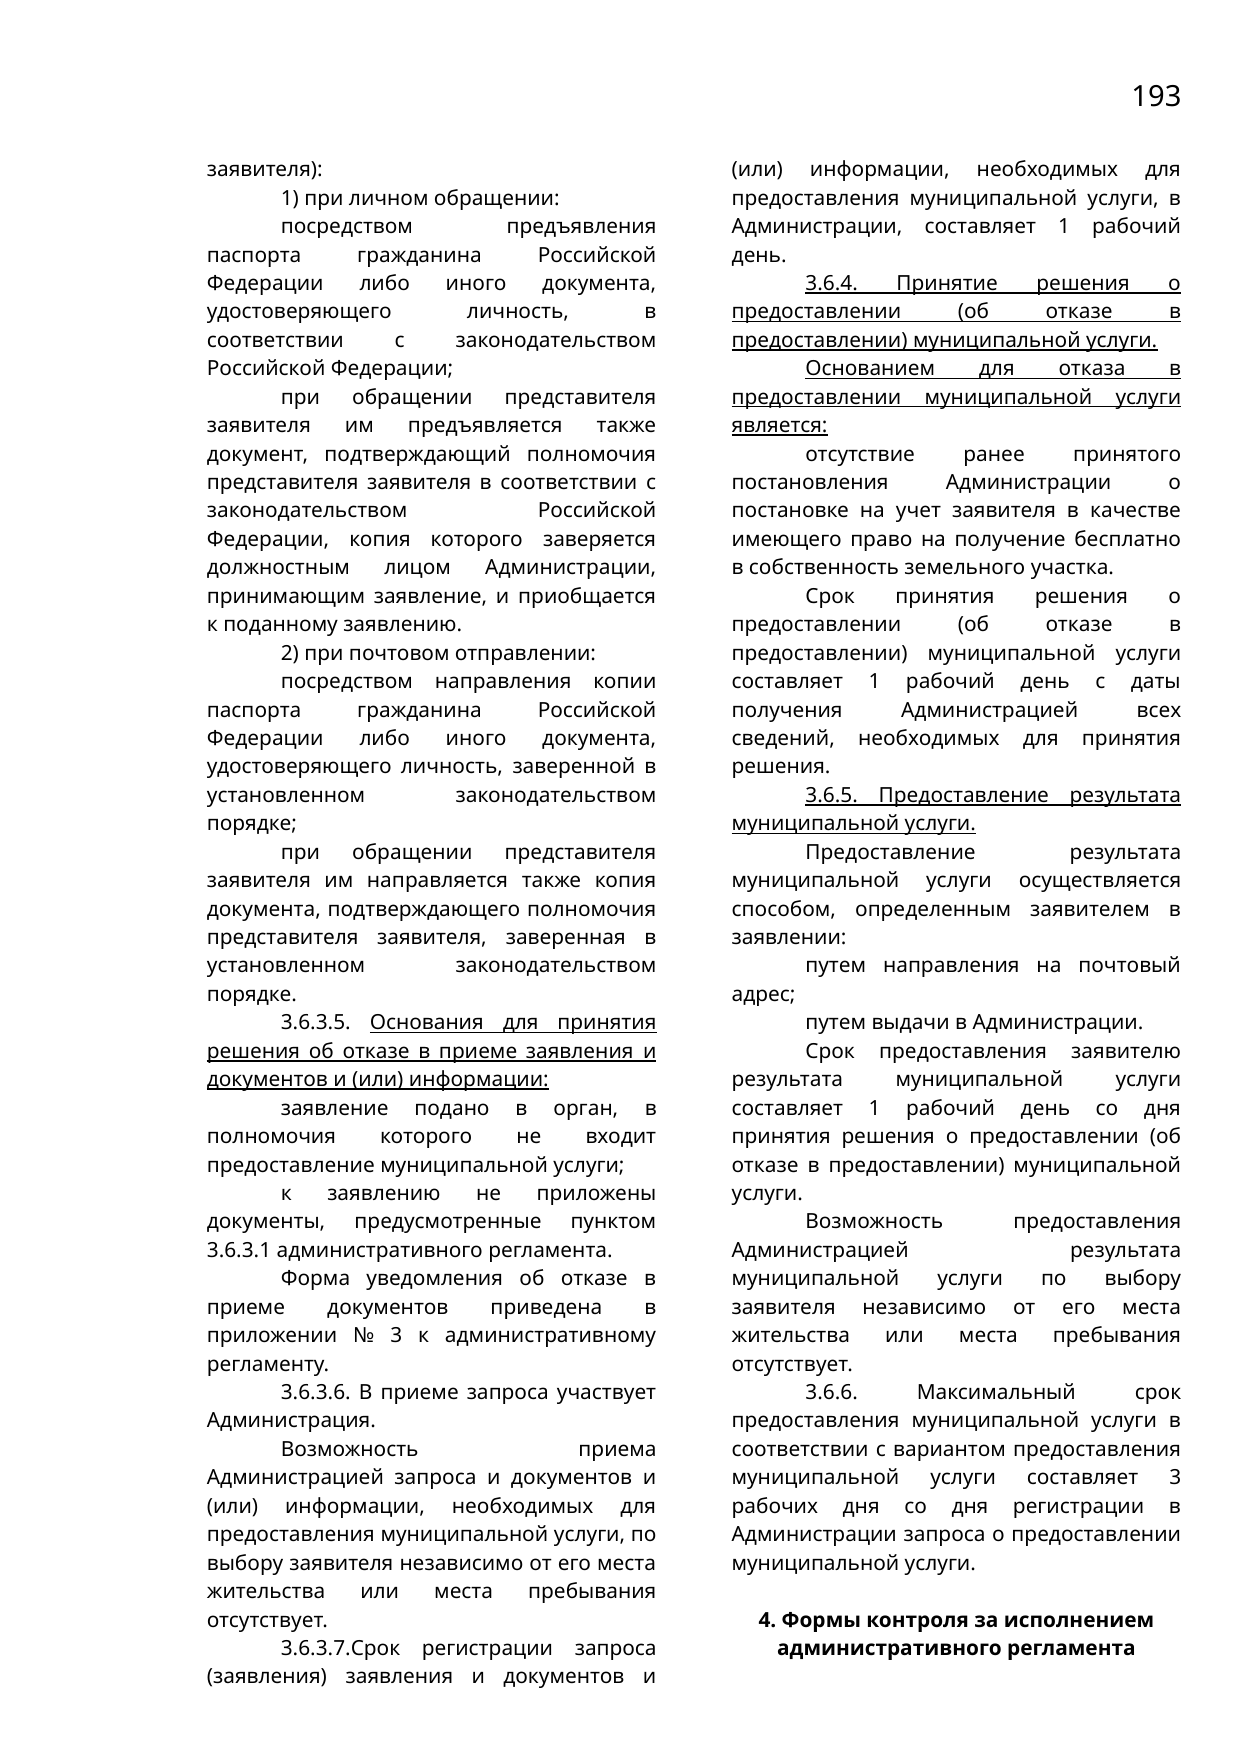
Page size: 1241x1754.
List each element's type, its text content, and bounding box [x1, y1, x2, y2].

text Возможность приема Администрацией запроса и документов и (или) информации, необходимых для предоставления муниципальной услуги, по выбору заявителя независимо от его места жительства или места пребывания отсутствует. [207, 1434, 656, 1633]
text к заявлению не приложены документы, предусмотренные пунктом 3.6.3.1 административного регламента. [207, 1178, 656, 1263]
text 3.6.3.7.Срок регистрации запроса (заявления) заявления и документов и (или) информации, необходимых для предоставления муниципальной услуги, в Администрации, составляет 1 рабочий день. [207, 1633, 656, 1690]
text Предоставление результата муниципальной услуги осуществляется способом, определенным заявителем в заявлении: [731, 837, 1181, 951]
text путем выдачи в Администрации. [731, 1007, 1181, 1036]
text 1) при личном обращении: [207, 183, 656, 211]
text при обращении представителя заявителя им предъявляется также документ, подтверждающий полномочия представителя заявителя в соответствии с законодательством Российской Федерации, копия которого заверяется должностным лицом Администрации, принимающим заявление, и приобщается к поданному заявлению. [207, 382, 656, 638]
text при обращении представителя заявителя им направляется также копия документа, подтверждающего полномочия представителя заявителя, заверенная в установленном законодательством порядке. [207, 837, 656, 1007]
text 2) при почтовом отправлении: [207, 638, 656, 666]
text Основанием для отказа в предоставлении муниципальной услуги является: [731, 353, 1181, 406]
text Срок принятия решения о предоставлении (об отказе в предоставлении) муниципальной услуги составляет 1 рабочий день с даты получения Администрацией всех сведений, необходимых для принятия решения. [731, 581, 1181, 780]
text 3.6.4. Принятие решения о предоставлении (об отказе в предоставлении) муниципальной услуги. [731, 268, 1181, 321]
text посредством направления копии паспорта гражданина Российской Федерации либо иного документа, удостоверяющего личность, заверенной в установленном законодательством порядке; [207, 666, 656, 837]
text Возможность предоставления Администрацией результата муниципальной услуги по выбору заявителя независимо от его места жительства или места пребывания отсутствует. [731, 1207, 1181, 1377]
text посредством предъявления паспорта гражданина Российской Федерации либо иного документа, удостоверяющего личность, в соответствии с законодательством Российской Федерации; [207, 211, 656, 382]
text Основанием для отказа в предоставлении муниципальной услуги является: [731, 407, 1181, 439]
text отсутствие ранее принятого постановления Администрации о постановке на учет заявителя в качестве имеющего право на получение бесплатно в собственность земельного участка. [731, 439, 1181, 581]
text Форма уведомления об отказе в приеме документов приведена в приложении № 3 к административному регламенту. [207, 1263, 656, 1377]
text 3.6.3.7.Срок регистрации запроса (заявления) заявления и документов и (или) информации, необходимых для предоставления муниципальной услуги, в Администрации, составляет 1 рабочий день. [731, 154, 1181, 268]
text 3.6.3.4. Способы установления личности заявителя (представителя заявителя): [207, 154, 656, 183]
text 3.6.3.5. Основания для принятия решения об отказе в приеме заявления и документов и (или) информации: [207, 1062, 656, 1093]
text путем направления на почтовый адрес; [731, 951, 1181, 1007]
text Срок предоставления заявителю результата муниципальной услуги составляет 1 рабочий день со дня принятия решения о предоставлении (об отказе в предоставлении) муниципальной услуги. [731, 1036, 1181, 1207]
text 3.6.4. Принятие решения о предоставлении (об отказе в предоставлении) муниципальной услуги. [731, 322, 1181, 353]
text заявление подано в орган, в полномочия которого не входит предоставление муниципальной услуги; [207, 1093, 656, 1178]
text 3.6.5. Предоставление результата муниципальной услуги. [731, 780, 1181, 837]
text 3.6.3.6. В приеме запроса участвует Администрация. [207, 1377, 656, 1434]
text 4. Формы контроля за исполнением административного регламента [731, 1605, 1181, 1662]
text 3.6.3.5. Основания для принятия решения об отказе в приеме заявления и документов и (или) информации: [207, 1007, 656, 1060]
text 3.6.6. Максимальный срок предоставления муниципальной услуги в соответствии с вариантом предоставления муниципальной услуги составляет 3 рабочих дня со дня регистрации в Администрации запроса о предоставлении муниципальной услуги. [731, 1377, 1181, 1576]
